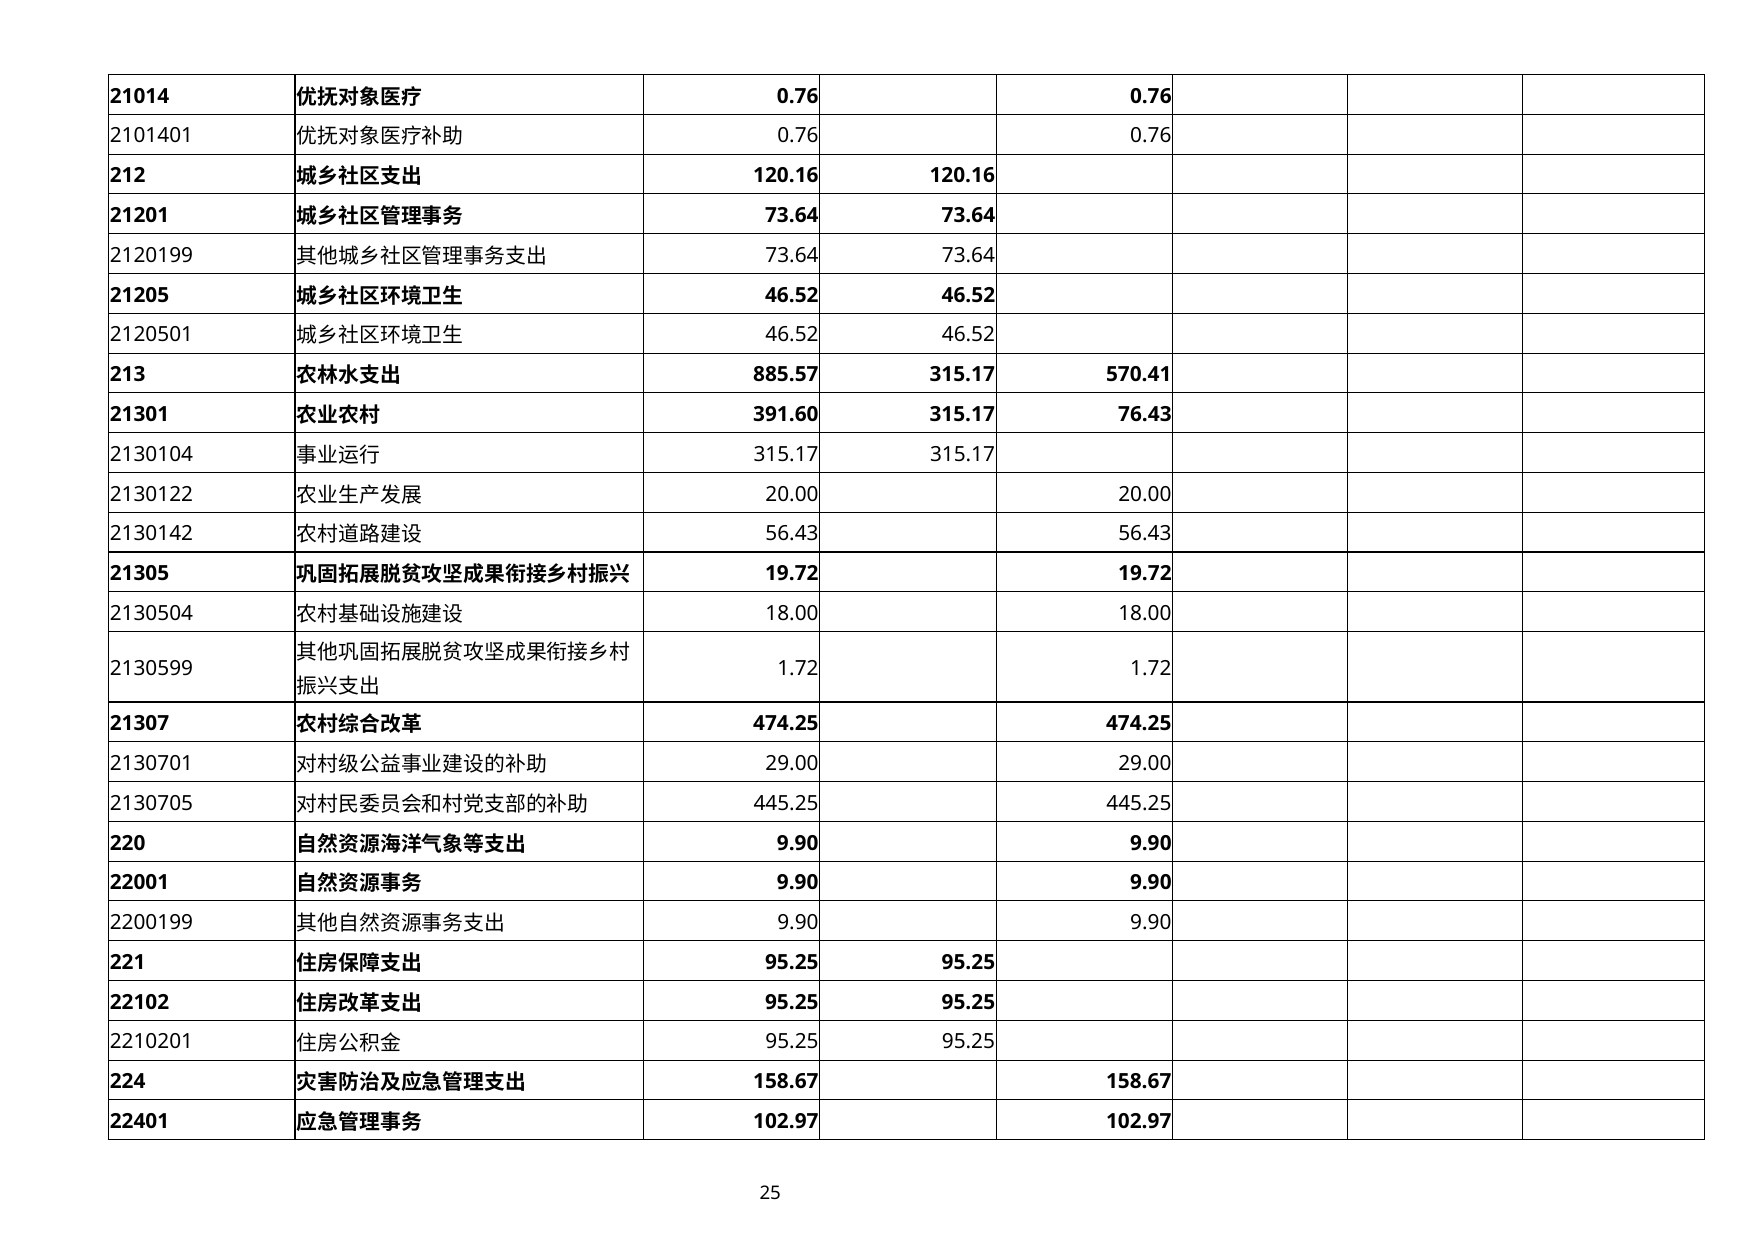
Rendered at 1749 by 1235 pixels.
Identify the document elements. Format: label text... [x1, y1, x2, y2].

table_cell [997, 1021, 1172, 1059]
table_cell 18.00 [644, 592, 819, 631]
table_cell [1348, 901, 1522, 940]
table_cell [1523, 194, 1704, 233]
table_cell 21205 [109, 274, 294, 313]
table_cell [1173, 782, 1347, 821]
table_cell 住房公积金 [296, 1021, 643, 1059]
table_cell [997, 194, 1172, 233]
table_cell [1348, 194, 1522, 233]
table_cell [1348, 1061, 1522, 1099]
table_cell 2210201 [109, 1021, 294, 1059]
table_cell [820, 822, 996, 861]
table_cell [1173, 632, 1347, 701]
table_cell [1523, 941, 1704, 980]
table_cell 9.90 [644, 862, 819, 900]
table_cell 2101401 [109, 115, 294, 153]
table_cell 445.25 [644, 782, 819, 821]
table_cell 对村级公益事业建设的补助 [296, 742, 643, 781]
table_cell [1523, 1021, 1704, 1059]
table_cell 46.52 [820, 274, 996, 313]
table_cell 9.90 [997, 862, 1172, 900]
table_cell [820, 553, 996, 591]
table_cell [1173, 941, 1347, 980]
table_cell 9.90 [997, 901, 1172, 940]
table_cell [1173, 1061, 1347, 1099]
table_cell 474.25 [644, 703, 819, 741]
table_cell [1523, 822, 1704, 861]
table_cell 19.72 [644, 553, 819, 591]
table_cell 自然资源海洋气象等支出 [296, 822, 643, 861]
table_cell [1523, 75, 1704, 114]
table_cell [1348, 703, 1522, 741]
table_cell [1173, 513, 1347, 551]
table_cell [1523, 632, 1704, 701]
table_cell 570.41 [997, 354, 1172, 392]
table_cell [1348, 981, 1522, 1020]
table_cell [1173, 473, 1347, 512]
table_cell [997, 314, 1172, 352]
table_cell [1523, 473, 1704, 512]
table_cell [1348, 274, 1522, 313]
table_cell [1348, 115, 1522, 153]
table_cell 农业生产发展 [296, 473, 643, 512]
table_cell 95.25 [820, 941, 996, 980]
table_cell 20.00 [997, 473, 1172, 512]
table_cell [1523, 274, 1704, 313]
table_cell 2130104 [109, 433, 294, 472]
table_cell [1173, 354, 1347, 392]
table_cell [1173, 822, 1347, 861]
table_cell [1523, 703, 1704, 741]
table_cell [1348, 513, 1522, 551]
table_cell [1523, 354, 1704, 392]
table_cell [1173, 703, 1347, 741]
table_cell 住房保障支出 [296, 941, 643, 980]
table_cell 2130504 [109, 592, 294, 631]
table_cell 2130599 [109, 632, 294, 701]
table_cell 应急管理事务 [296, 1100, 643, 1139]
table_cell [1173, 115, 1347, 153]
table_cell [1348, 314, 1522, 352]
table_cell 2120501 [109, 314, 294, 352]
table_cell 21307 [109, 703, 294, 741]
table_cell [1173, 1021, 1347, 1059]
table_cell 0.76 [997, 75, 1172, 114]
table_cell [1523, 155, 1704, 193]
table_cell 22001 [109, 862, 294, 900]
table_cell [1348, 742, 1522, 781]
table_cell 95.25 [820, 981, 996, 1020]
table_cell [820, 703, 996, 741]
table_cell 474.25 [997, 703, 1172, 741]
table_cell 事业运行 [296, 433, 643, 472]
table_cell [1173, 592, 1347, 631]
table_cell [1348, 1100, 1522, 1139]
table_cell 巩固拓展脱贫攻坚成果衔接乡村振兴 [296, 553, 643, 591]
table_cell [997, 433, 1172, 472]
table_cell [1348, 354, 1522, 392]
table_cell 95.25 [644, 981, 819, 1020]
table_cell 46.52 [820, 314, 996, 352]
table_cell 0.76 [644, 115, 819, 153]
table_cell 224 [109, 1061, 294, 1099]
table_cell [820, 1061, 996, 1099]
table_cell [1523, 901, 1704, 940]
table_cell [1523, 393, 1704, 432]
table_cell [1523, 433, 1704, 472]
table_cell 城乡社区环境卫生 [296, 274, 643, 313]
table_cell [1523, 1100, 1704, 1139]
table_cell [1173, 75, 1347, 114]
table_cell 农业农村 [296, 393, 643, 432]
table_cell 城乡社区环境卫生 [296, 314, 643, 352]
table_cell 城乡社区支出 [296, 155, 643, 193]
table_cell 灾害防治及应急管理支出 [296, 1061, 643, 1099]
table_cell [1523, 513, 1704, 551]
table_cell 2200199 [109, 901, 294, 940]
table_cell 445.25 [997, 782, 1172, 821]
table_cell [997, 155, 1172, 193]
table_cell [1348, 553, 1522, 591]
table_cell 自然资源事务 [296, 862, 643, 900]
table_cell [820, 115, 996, 153]
table_cell 120.16 [644, 155, 819, 193]
table_cell 2130701 [109, 742, 294, 781]
table_cell [1348, 1021, 1522, 1059]
table_cell 1.72 [997, 632, 1172, 701]
table_cell [1523, 862, 1704, 900]
table_cell [1173, 234, 1347, 273]
table_cell 46.52 [644, 314, 819, 352]
table_cell 76.43 [997, 393, 1172, 432]
table_cell 0.76 [644, 75, 819, 114]
table_cell [820, 592, 996, 631]
table_cell 9.90 [644, 822, 819, 861]
table_cell 95.25 [644, 941, 819, 980]
table_cell 优抚对象医疗 [296, 75, 643, 114]
table_cell [1348, 822, 1522, 861]
table_cell [1173, 433, 1347, 472]
table_cell [820, 901, 996, 940]
table_cell 19.72 [997, 553, 1172, 591]
table_cell 22102 [109, 981, 294, 1020]
table_cell [997, 941, 1172, 980]
table_cell [1523, 553, 1704, 591]
table_cell 21201 [109, 194, 294, 233]
table_cell 对村民委员会和村党支部的补助 [296, 782, 643, 821]
table_cell 212 [109, 155, 294, 193]
table_cell 213 [109, 354, 294, 392]
table_cell 18.00 [997, 592, 1172, 631]
table_cell [1523, 314, 1704, 352]
table_cell [1348, 433, 1522, 472]
table_cell 1.72 [644, 632, 819, 701]
table_cell 158.67 [644, 1061, 819, 1099]
table_cell [820, 75, 996, 114]
table_cell [1173, 314, 1347, 352]
table_cell 221 [109, 941, 294, 980]
table_cell 22401 [109, 1100, 294, 1139]
table_cell [820, 862, 996, 900]
table_cell 885.57 [644, 354, 819, 392]
table_cell 农村综合改革 [296, 703, 643, 741]
table_cell 城乡社区管理事务 [296, 194, 643, 233]
table_cell [997, 981, 1172, 1020]
table_cell 农林水支出 [296, 354, 643, 392]
table_cell [1348, 155, 1522, 193]
table_cell 46.52 [644, 274, 819, 313]
table_cell 21014 [109, 75, 294, 114]
table_cell [997, 274, 1172, 313]
table_cell 20.00 [644, 473, 819, 512]
table_cell 2120199 [109, 234, 294, 273]
table_cell [1173, 274, 1347, 313]
table_cell 9.90 [997, 822, 1172, 861]
table_cell 21305 [109, 553, 294, 591]
table_cell [1523, 115, 1704, 153]
table_cell [1523, 981, 1704, 1020]
table_cell 农村基础设施建设 [296, 592, 643, 631]
table_cell [1348, 75, 1522, 114]
table_cell 315.17 [820, 354, 996, 392]
table_cell [1348, 592, 1522, 631]
table_cell [1173, 553, 1347, 591]
table_cell 29.00 [644, 742, 819, 781]
table_cell 2130705 [109, 782, 294, 821]
table_cell 220 [109, 822, 294, 861]
table_cell 优抚对象医疗补助 [296, 115, 643, 153]
table_cell [820, 1100, 996, 1139]
table_cell 农村道路建设 [296, 513, 643, 551]
table_cell 0.76 [997, 115, 1172, 153]
table_cell [820, 513, 996, 551]
table_cell 315.17 [820, 393, 996, 432]
table_cell 102.97 [997, 1100, 1172, 1139]
table_cell 29.00 [997, 742, 1172, 781]
table_cell [1523, 592, 1704, 631]
table_cell 315.17 [644, 433, 819, 472]
table_cell [1173, 981, 1347, 1020]
table_cell [1348, 393, 1522, 432]
table_cell 2130142 [109, 513, 294, 551]
table_cell [820, 782, 996, 821]
table_cell [1523, 782, 1704, 821]
table_cell 2130122 [109, 473, 294, 512]
table_cell 56.43 [644, 513, 819, 551]
table_cell [820, 632, 996, 701]
table_cell 73.64 [644, 194, 819, 233]
table_cell [1348, 234, 1522, 273]
table_cell [1173, 194, 1347, 233]
table_cell 住房改革支出 [296, 981, 643, 1020]
table_cell 73.64 [820, 234, 996, 273]
table_cell 其他自然资源事务支出 [296, 901, 643, 940]
table_cell 其他城乡社区管理事务支出 [296, 234, 643, 273]
table_cell [1173, 742, 1347, 781]
table_cell 158.67 [997, 1061, 1172, 1099]
table_cell [1348, 782, 1522, 821]
table_cell 9.90 [644, 901, 819, 940]
table_cell [1173, 155, 1347, 193]
table_cell [1523, 742, 1704, 781]
table_cell 95.25 [644, 1021, 819, 1059]
table_cell [1173, 901, 1347, 940]
table_cell [997, 234, 1172, 273]
table_cell [1348, 632, 1522, 701]
table_cell [1523, 234, 1704, 273]
table_cell [1173, 393, 1347, 432]
table_cell 102.97 [644, 1100, 819, 1139]
table_cell 21301 [109, 393, 294, 432]
table_cell [1173, 1100, 1347, 1139]
table_cell [1173, 862, 1347, 900]
table_cell 315.17 [820, 433, 996, 472]
table_cell 391.60 [644, 393, 819, 432]
table_cell 120.16 [820, 155, 996, 193]
table_cell 其他巩固拓展脱贫攻坚成果衔接乡村振兴支出 [296, 632, 643, 701]
table_cell 73.64 [644, 234, 819, 273]
table_cell [820, 473, 996, 512]
table_cell 73.64 [820, 194, 996, 233]
table_cell 56.43 [997, 513, 1172, 551]
table_cell [1348, 941, 1522, 980]
table_cell [1348, 862, 1522, 900]
table_cell [1523, 1061, 1704, 1099]
table_cell [820, 742, 996, 781]
table_cell [1348, 473, 1522, 512]
table_cell 95.25 [820, 1021, 996, 1059]
